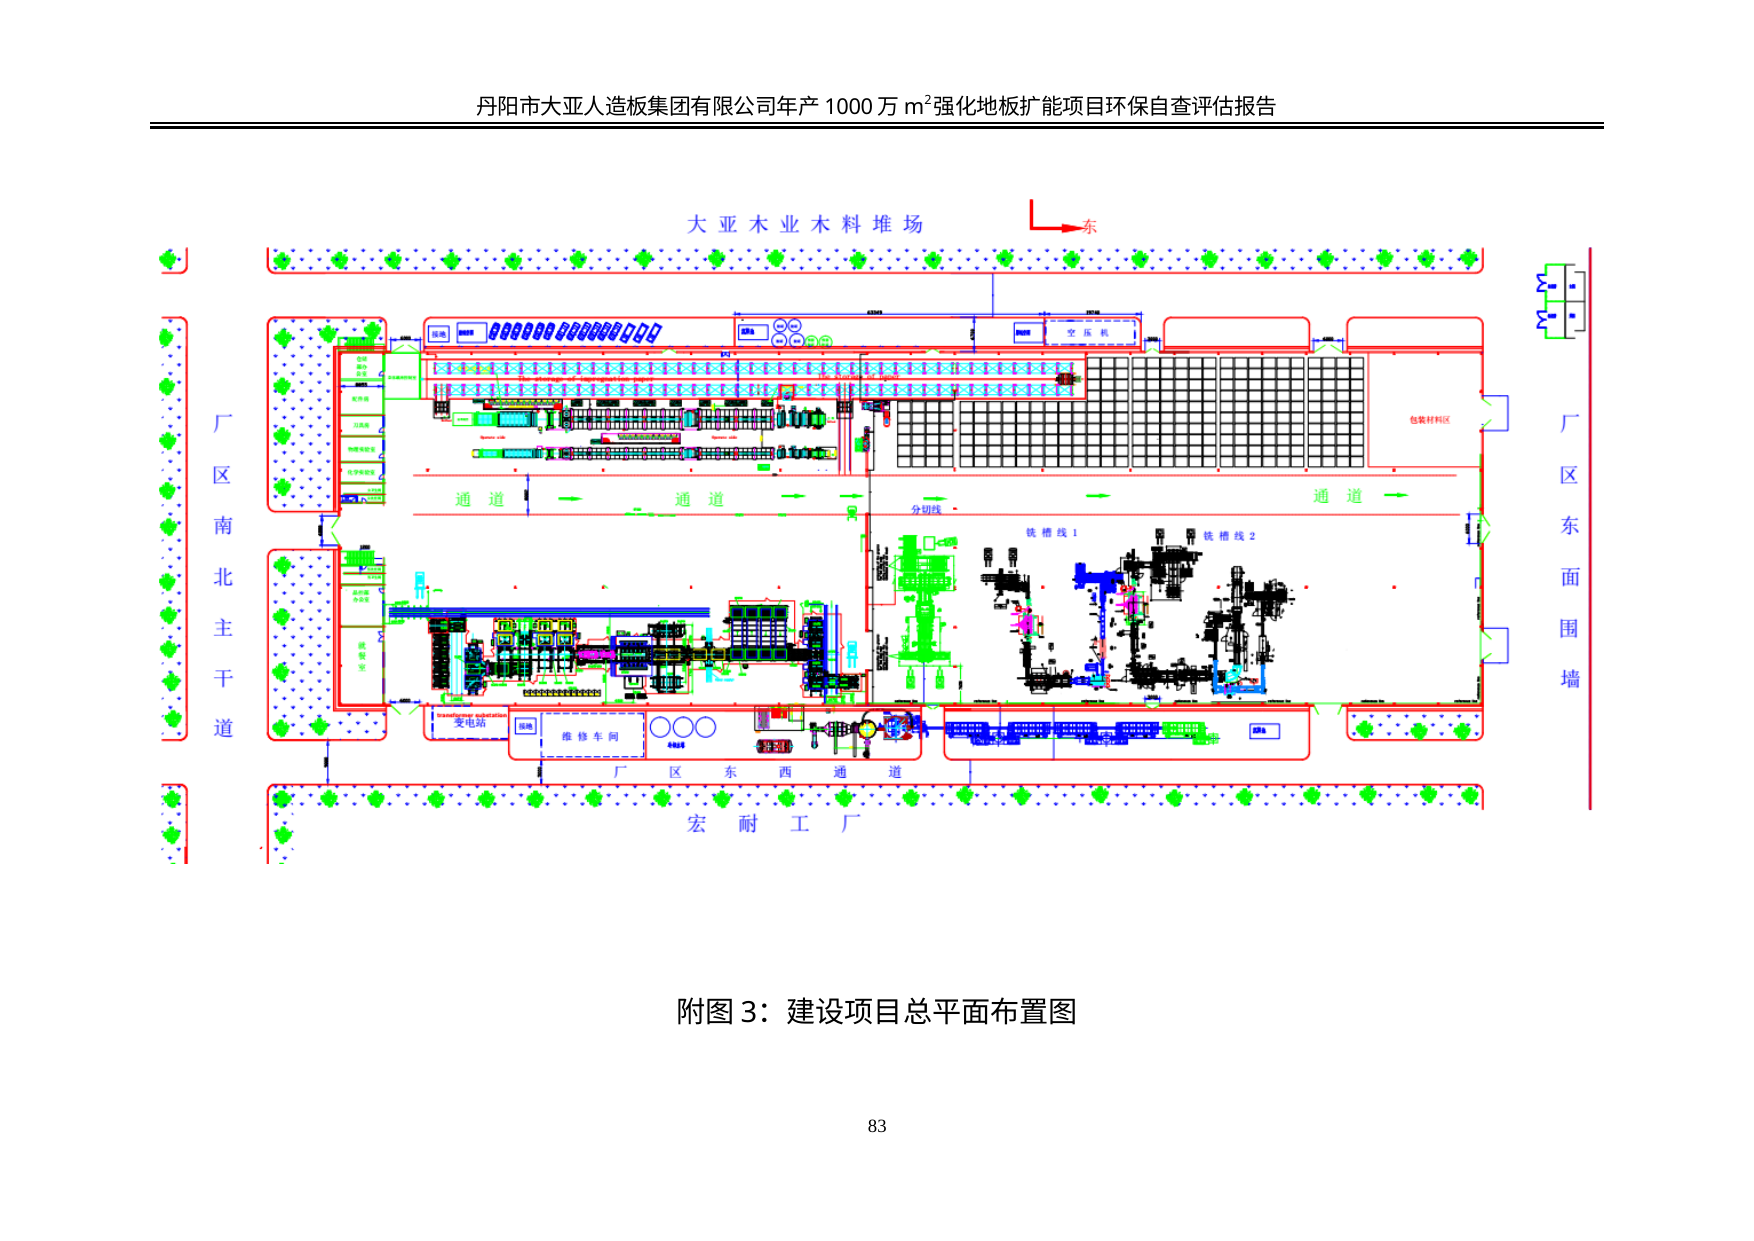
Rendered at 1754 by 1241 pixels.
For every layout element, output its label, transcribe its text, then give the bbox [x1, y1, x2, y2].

picture [150, 197, 1603, 864]
text 附图3：建设项目总平面布置图 [150, 977, 1604, 1042]
